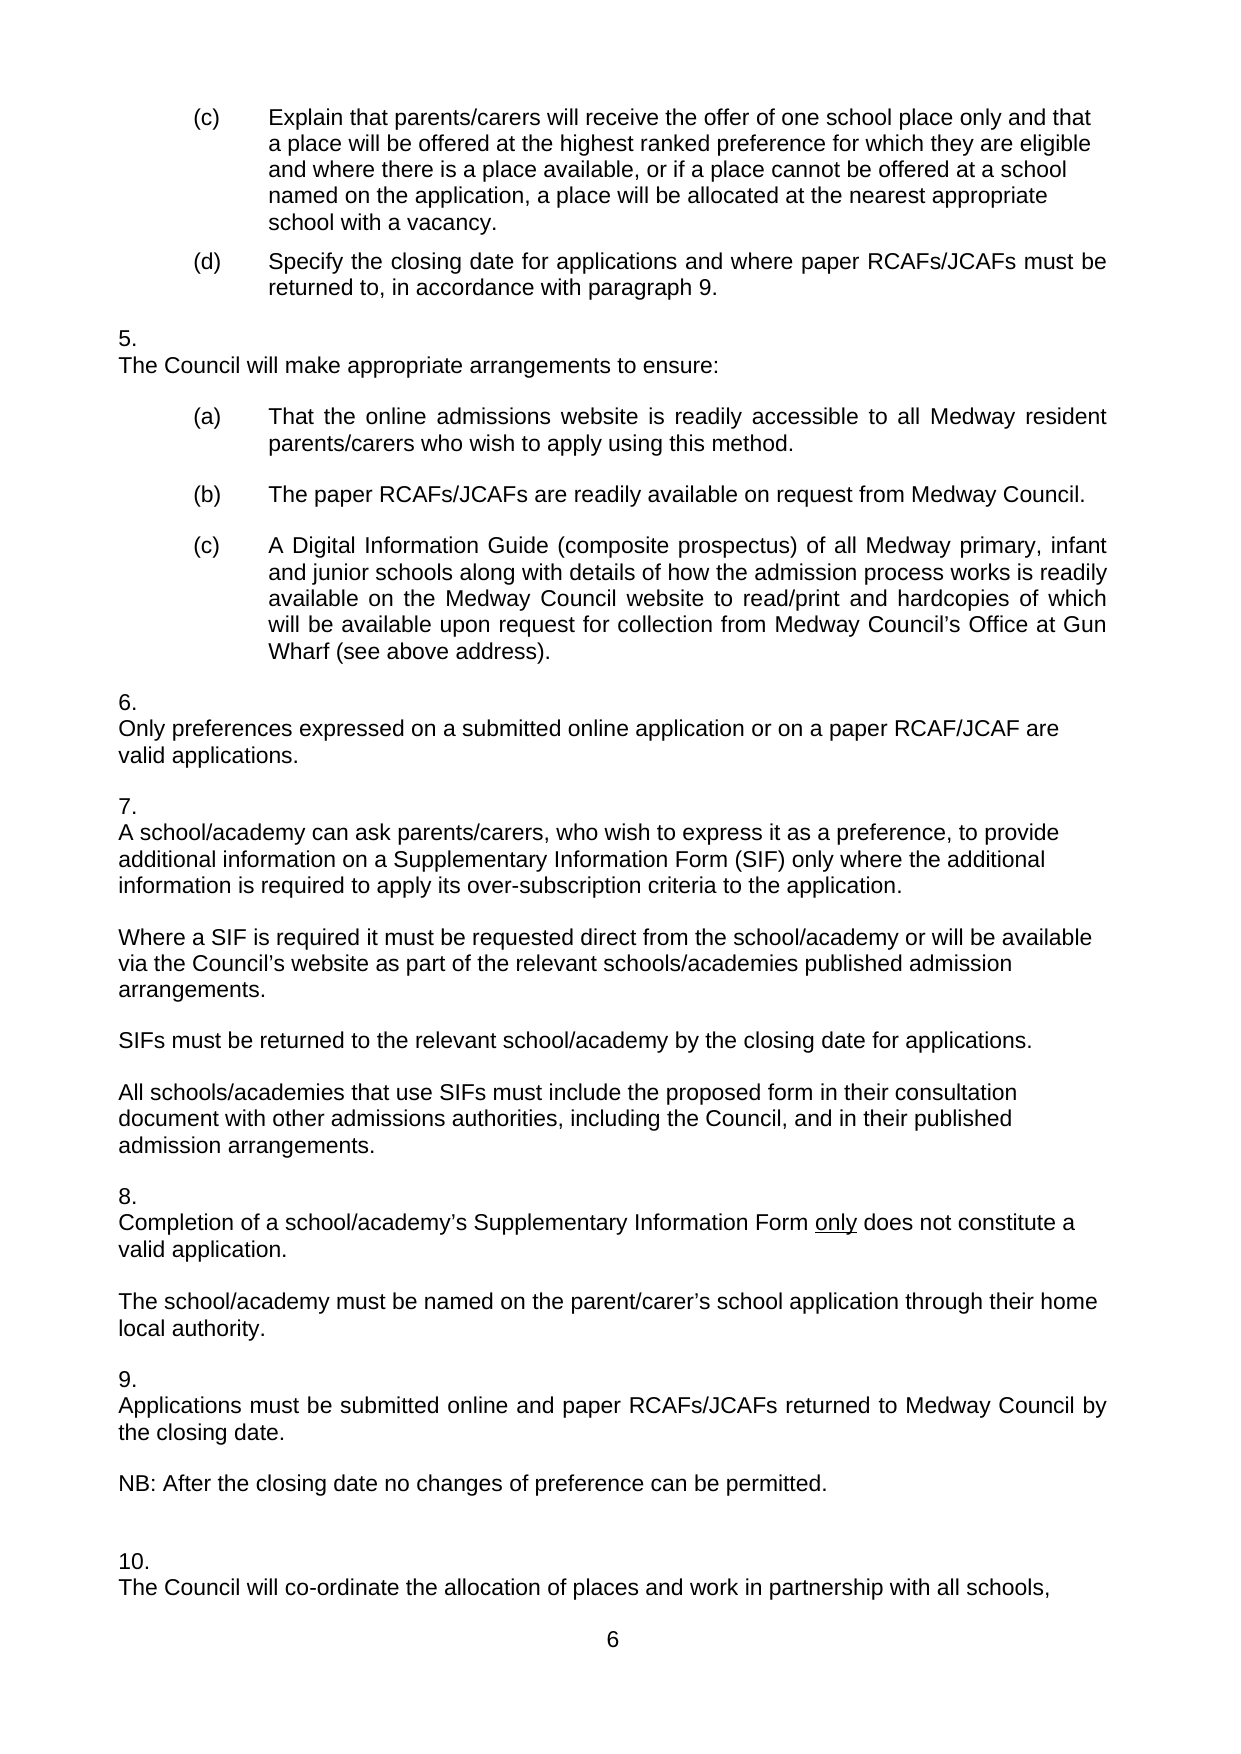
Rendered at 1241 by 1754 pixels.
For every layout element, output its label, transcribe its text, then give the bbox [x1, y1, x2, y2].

text 6. Only preferences expressed on a submitted online application or on a paper RCAF/JCAF are valid applications. [118, 768, 1107, 847]
text (d) Specify the closing date for applications and where paper RCAFs/JCAFs must be returned to, in accordance with paragraph 9. [193, 327, 1107, 379]
text NB: After the closing date no changes of preference can be permitted. [118, 1549, 1107, 1576]
text (c) Explain that parents/carers will receive the offer of one school place only and that a place will be offered at the highest ranked preference for which they are eligible and where there is a place available, or if a place cannot be offered at a school named on the application, a place will be allocated at the nearest appropriate school with a vacancy. [193, 182, 1107, 314]
text (b) The paper RCAFs/JCAFs are readily available on request from Medway Council. [193, 560, 1107, 586]
text 5. The Council will make appropriate arrangements to ensure: [118, 404, 1107, 457]
text (c) A Digital Information Guide (composite prospectus) of all Medway primary, infant and junior schools along with details of how the admission process works is readily available on the Medway Council website to read/print and hardcopies of which will be available upon request for collection from Medway Council’s Office at Gun Wharf (see above address). [193, 611, 1107, 743]
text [193, 103, 1107, 156]
text 9. Applications must be submitted online and paper RCAFs/JCAFs returned to Medway Council by the closing date. [118, 1445, 1107, 1524]
text (a) That the online admissions website is readily accessible to all Medway resident parents/carers who wish to apply using this method. [193, 482, 1107, 535]
text 7. A school/academy can ask parents/carers, who wish to express it as a preference, to provide additional information on a Supplementary Information Form (SIF) only where the additional information is required to apply its over-subscription criteria to the application. [118, 872, 1107, 977]
text 8. Completion of a school/academy’s Supplementary Information Form only does not constitute a valid application. The school/academy must be named on the parent/carer’s school application through their home local authority. [118, 1262, 1107, 1420]
text Where a SIF is required it must be requested direct from the school/academy or will be available via the Council’s website as part of the relevant schools/academies published admission arrangements. [118, 1002, 1107, 1082]
text All schools/academies that use SIFs must include the proposed form in their consultation document with other admissions authorities, including the Council, and in their published admission arrangements. [118, 1158, 1107, 1237]
text SIFs must be returned to the relevant school/academy by the closing date for applications. [118, 1107, 1107, 1133]
